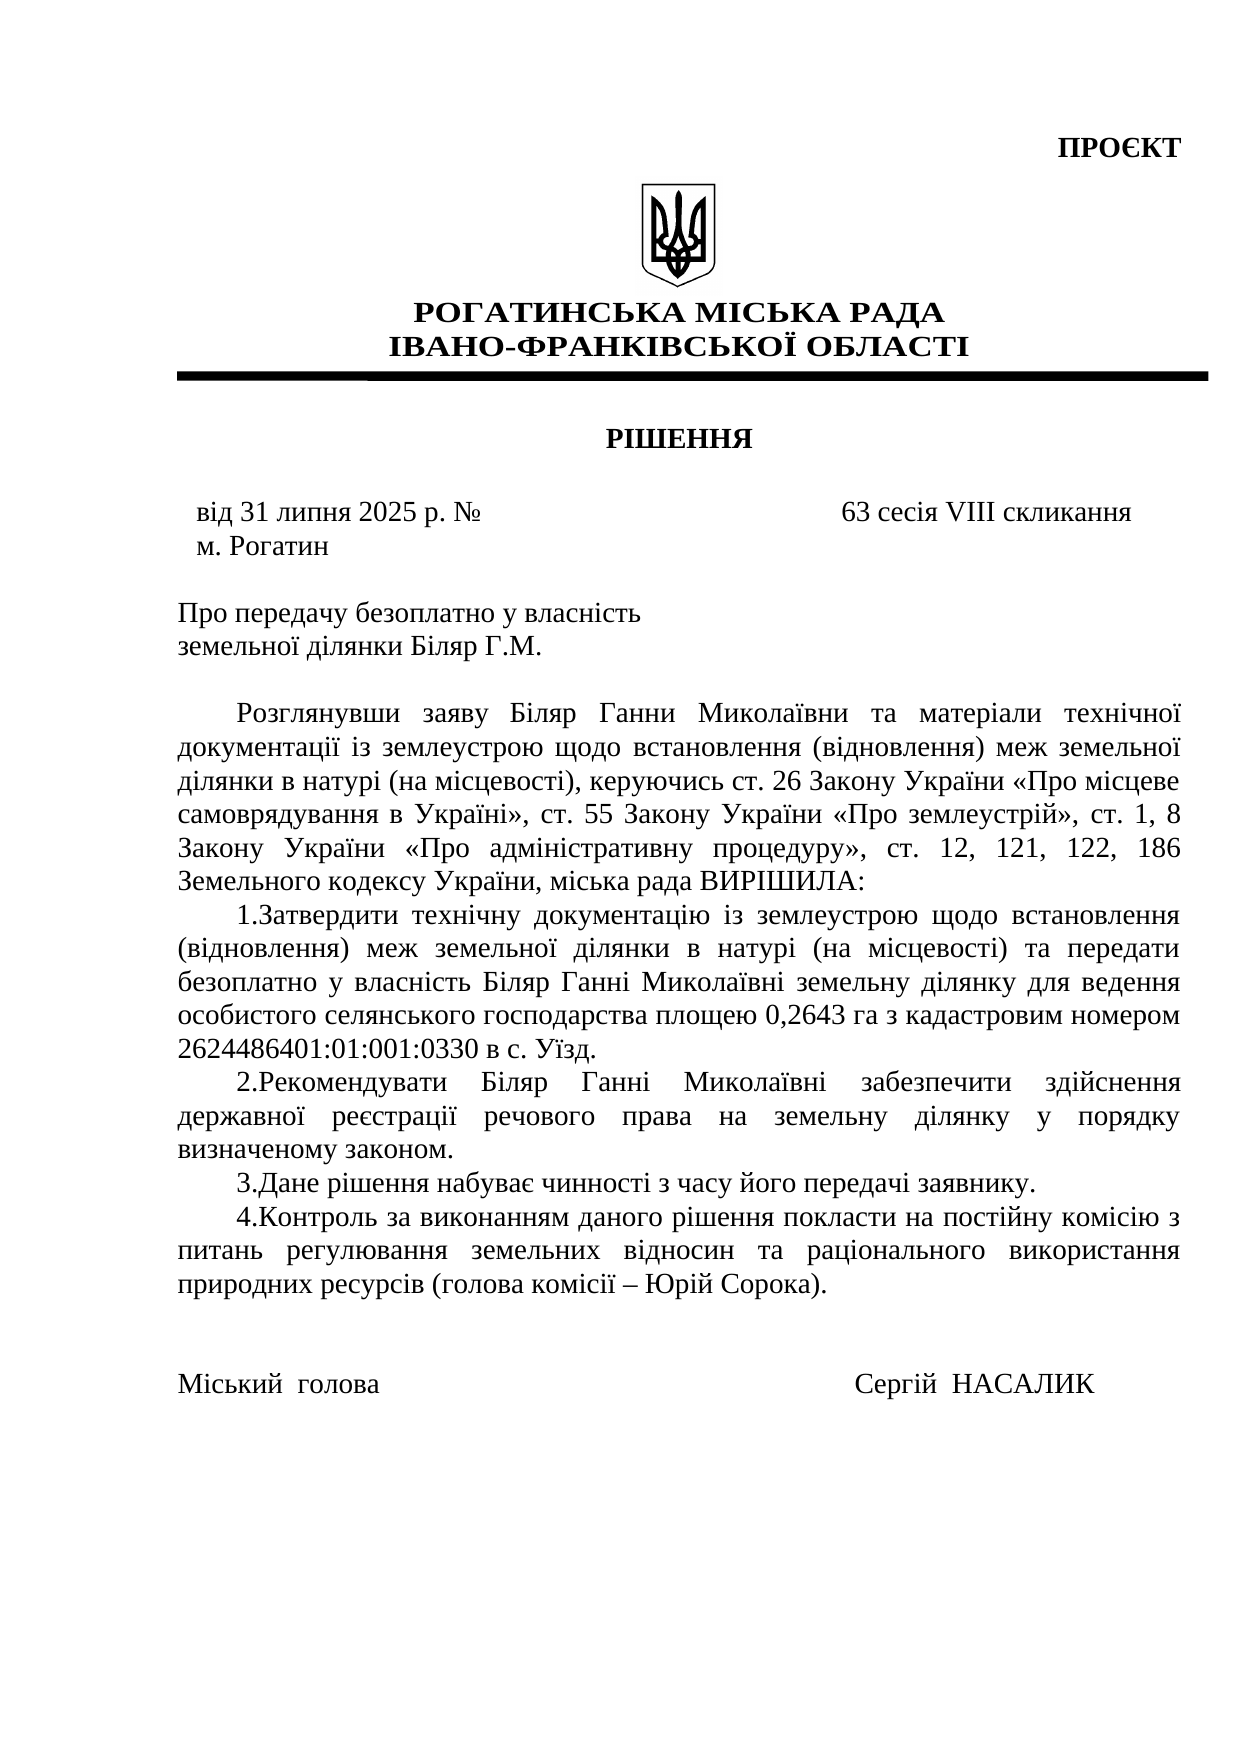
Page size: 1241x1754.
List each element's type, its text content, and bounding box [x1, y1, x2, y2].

text Міський голова Сергій НАСАЛИК [177, 1366, 1181, 1400]
text 2.Рекомендувати Біляр Ганні Миколаївні забезпечити здійснення державної реєстрації речового права на земельну ділянку у порядку визначеному законом. [177, 1064, 1181, 1165]
text ІВАНО-ФРАНКІВСЬКОЇ ОБЛАСТІ [177, 329, 1181, 362]
text ПРОЄКТ [177, 131, 1181, 164]
text 3.Дане рішення набуває чинності з часу його передачі заявнику. [177, 1165, 1181, 1199]
text 4.Контроль за виконанням даного рішення покласти на постійну комісію з питань регулювання земельних відносин та раціонального використання природних ресурсів (голова комісії – Юрій Сорока). [177, 1199, 1181, 1299]
text РІШЕННЯ [177, 421, 1181, 454]
text РОГАТИНСЬКА МІСЬКА РАДА [177, 295, 1181, 329]
text земельної ділянки Біляр Г.М. [177, 628, 1181, 662]
text м. Рогатин [196, 528, 1237, 561]
text Розглянувши заяву Біляр Ганни Миколаївни та матеріали технічної документації із землеустрою щодо встановлення (відновлення) меж земельної ділянки в натурі (на місцевості), керуючись ст. 26 Закону України «Про місцеве самоврядування в Україні», ст. 55 Закону України «Про землеустрій», ст. 1, 8 Закону України «Про адміністративну процедуру», ст. 12, 121, 122, 186 Земельного кодексу України, міська рада ВИРІШИЛА: [177, 696, 1181, 897]
text від 31 липня 2025 р. № 63 сесія VIII скликання [196, 494, 1237, 528]
text 1.Затвердити технічну документацію із землеустрою щодо встановлення (відновлення) меж земельної ділянки в натурі (на місцевості) та передати безоплатно у власність Біляр Ганні Миколаївні земельну ділянку для ведення особистого селянського господарства площею 0,2643 га з кадастровим номером 2624486401:01:001:0330 в с. Уїзд. [177, 897, 1181, 1064]
text Про передачу безоплатно у власність [177, 595, 1237, 628]
